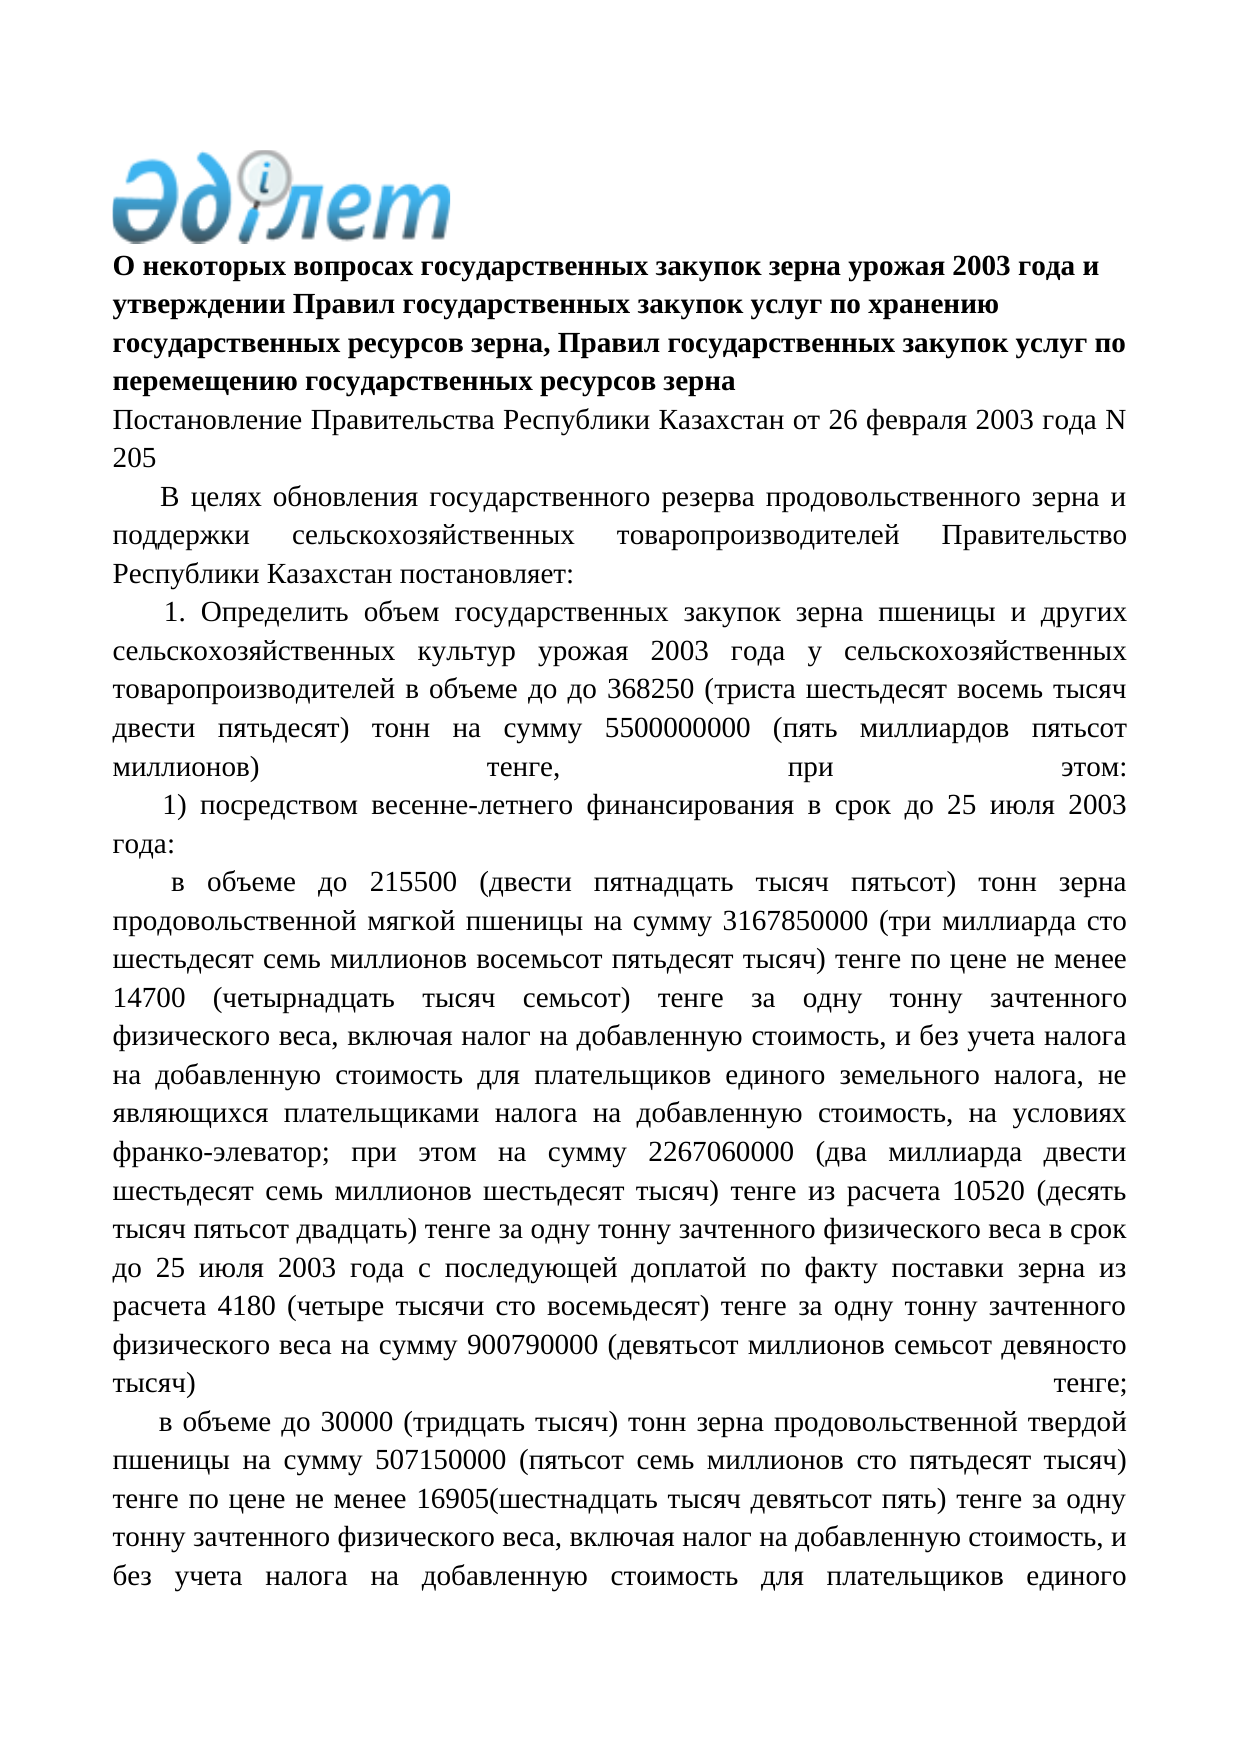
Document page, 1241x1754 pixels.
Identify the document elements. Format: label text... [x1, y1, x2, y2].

text В целях обновления государственного резерва продовольственного зерна и поддержки сельскохозяйственных товаропроизводителей Правительство Республики Казахстан постановляет: [112, 479, 1128, 589]
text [112, 594, 1128, 1592]
picture [112, 150, 451, 244]
text Постановление Правительства Республики Казахстан от 26 февраля 2003 года N 205 [112, 402, 1128, 474]
text О некоторых вопросах государственных закупок зерна урожая 2003 года и утверждении Правил государственных закупок услуг по хранению государственных ресурсов зерна, Правил государственных закупок услуг по перемещению государственных ресурсов зерна [112, 248, 1128, 397]
